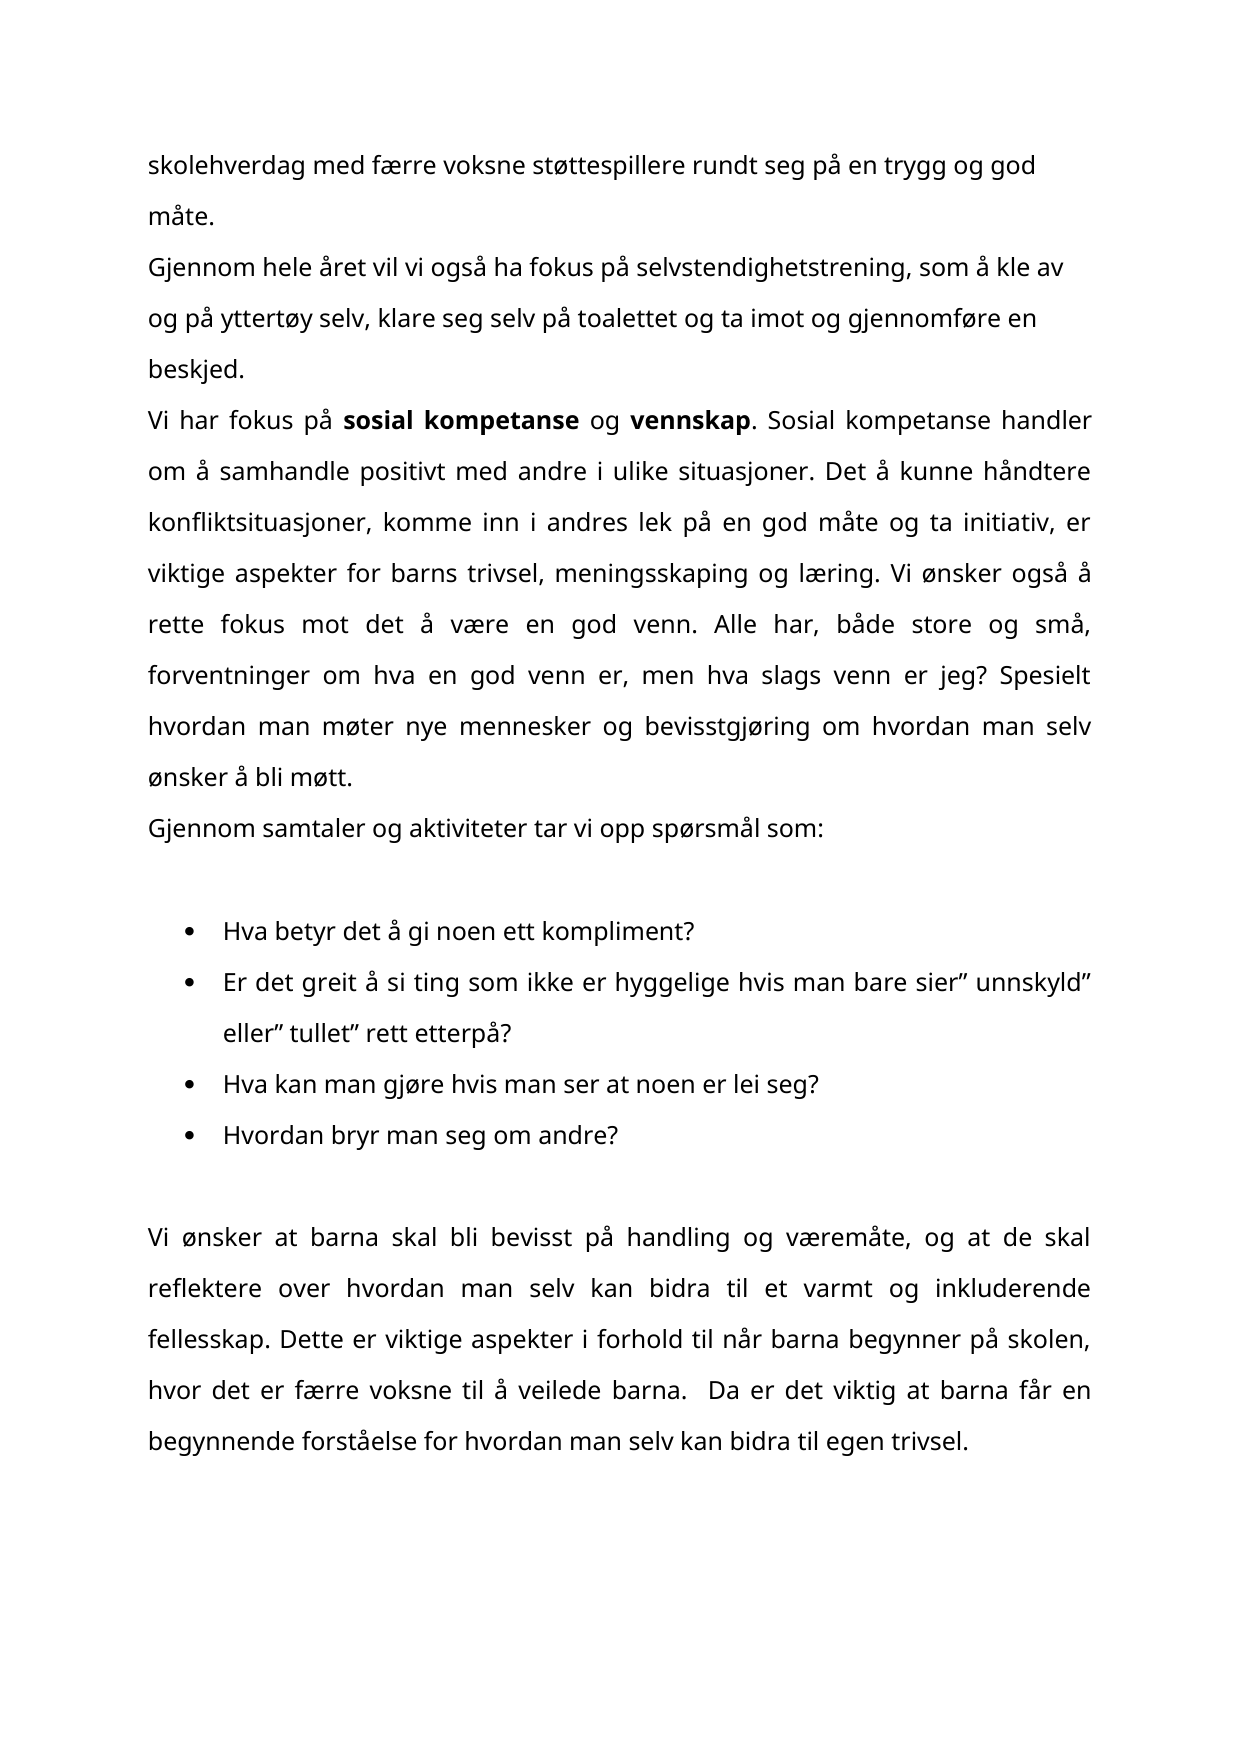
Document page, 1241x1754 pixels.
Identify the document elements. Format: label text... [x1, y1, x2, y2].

text Gjennom hele året vil vi også ha fokus på selvstendighetstrening, som å kle av og på yttertøy selv, klare seg selv på toalettet og ta imot og gjennomføre en beskjed. [148, 250, 1093, 386]
list Er det greit å si ting som ikke er hyggelige hvis man bare sier” unnskyld” eller” tullet” rett etterpå? [185, 964, 1093, 1049]
text Vi har fokus på sosial kompetanse og vennskap. Sosial kompetanse handler om å samhandle positivt med andre i ulike situasjoner. Det å kunne håndtere konfliktsituasjoner, komme inn i andres lek på en god måte og ta initiativ, er viktige aspekter for barns trivsel, meningsskaping og læring. Vi ønsker også å rette fokus mot det å være en god venn. Alle har, både store og små, forventninger om hva en god venn er, men hva slags venn er jeg? Spesielt hvordan man møter nye mennesker og bevisstgjøring om hvordan man selv ønsker å bli møtt. [148, 403, 1093, 794]
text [148, 148, 1093, 233]
list Hva kan man gjøre hvis man ser at noen er lei seg? [185, 1066, 1093, 1100]
list Hva betyr det å gi noen ett kompliment? [185, 913, 1093, 947]
text Vi ønsker at barna skal bli bevisst på handling og væremåte, og at de skal reflektere over hvordan man selv kan bidra til et varmt og inkluderende fellesskap. Dette er viktige aspekter i forhold til når barna begynner på skolen, hvor det er færre voksne til å veilede barna. Da er det viktig at barna får en begynnende forståelse for hvordan man selv kan bidra til egen trivsel. [148, 1219, 1093, 1458]
list Hvordan bryr man seg om andre? [185, 1117, 1093, 1151]
text Gjennom samtaler og aktiviteter tar vi opp spørsmål som: [148, 811, 1093, 845]
